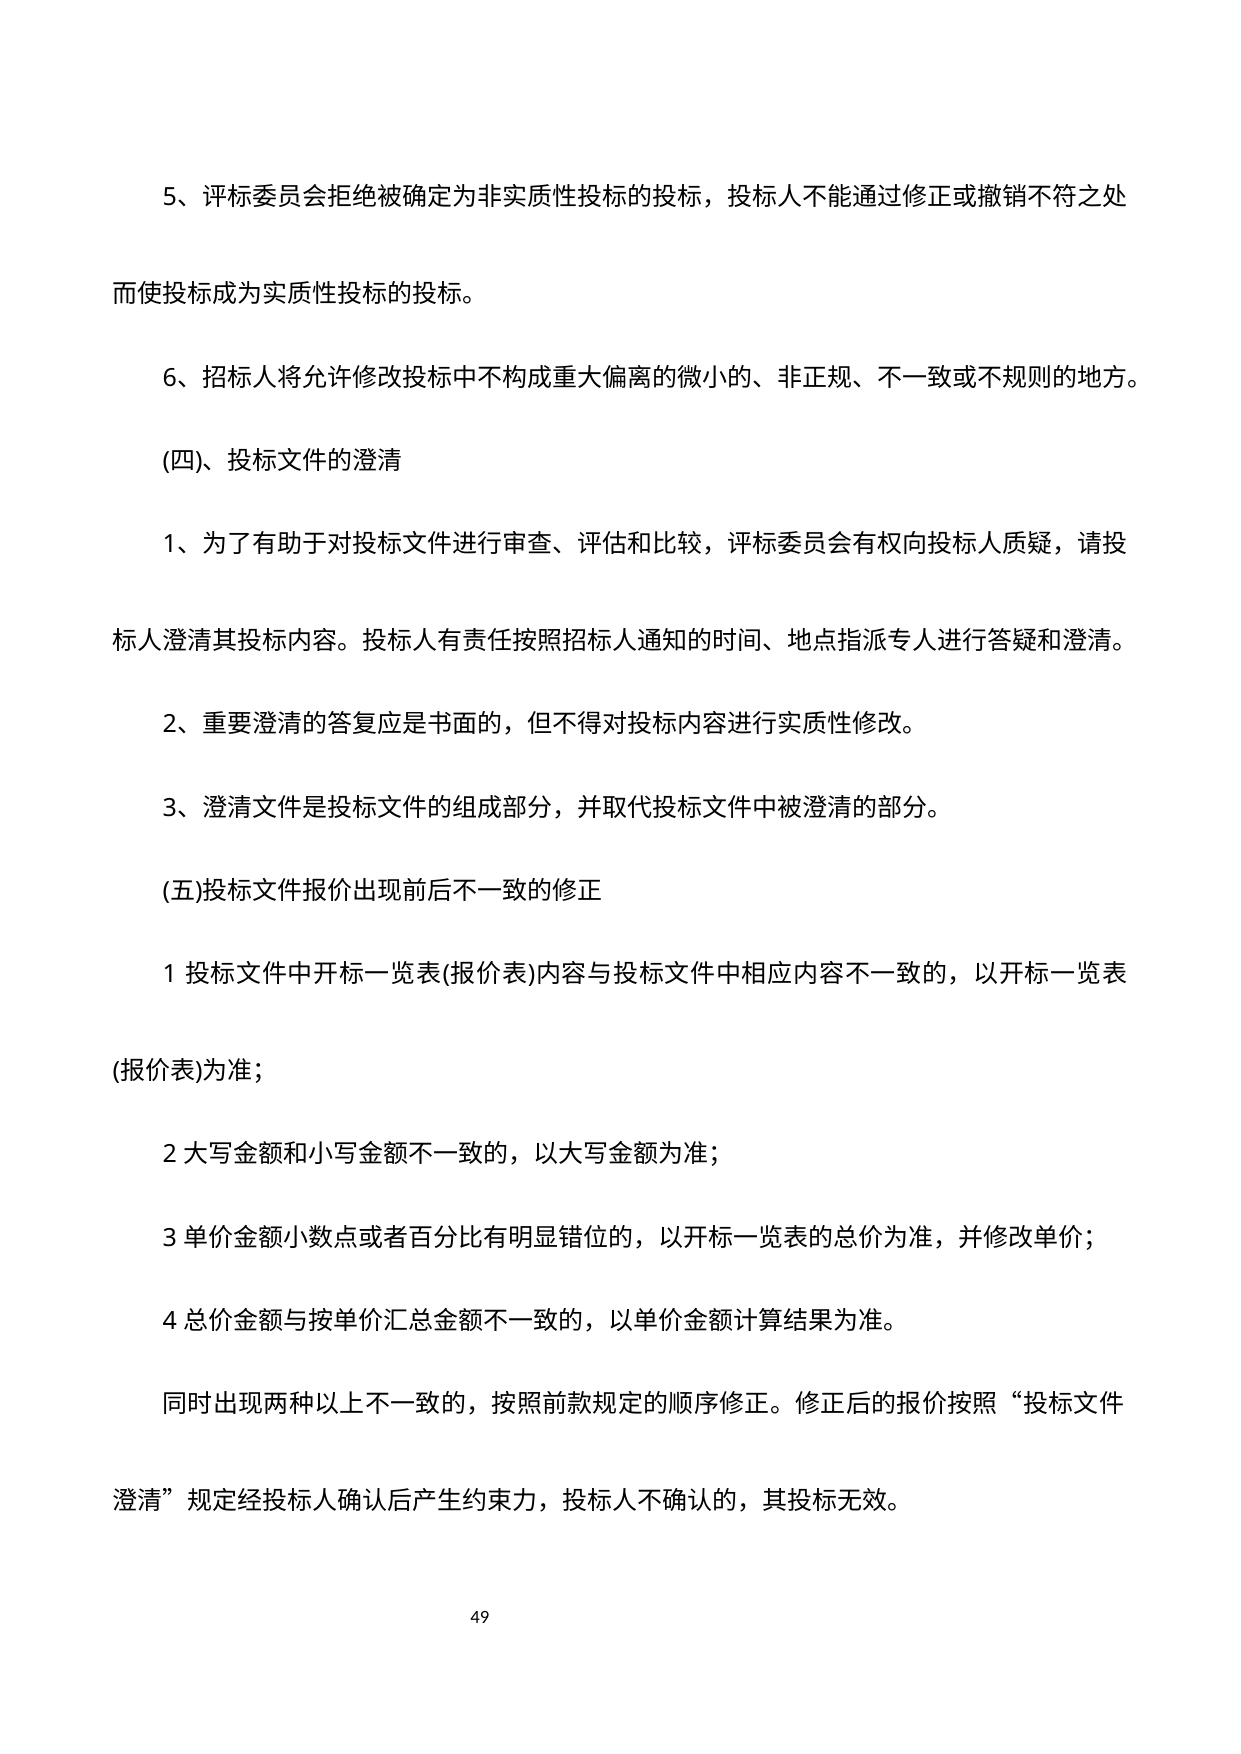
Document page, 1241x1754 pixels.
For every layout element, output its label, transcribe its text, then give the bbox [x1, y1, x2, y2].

text 1 投标文件中开标一览表(报价表)内容与投标文件中相应内容不一致的，以开标一览表(报价表)为准； [112, 939, 1128, 1101]
text 6、招标人将允许修改投标中不构成重大偏离的微小的、非正规、不一致或不规则的地方。 [112, 343, 1128, 408]
text 5、评标委员会拒绝被确定为非实质性投标的投标，投标人不能通过修正或撤销不符之处而使投标成为实质性投标的投标。 [112, 162, 1128, 324]
text 3 单价金额小数点或者百分比有明显错位的，以开标一览表的总价为准，并修改单价； [112, 1203, 1128, 1268]
text 1、为了有助于对投标文件进行审查、评估和比较，评标委员会有权向投标人质疑，请投标人澄清其投标内容。投标人有责任按照招标人通知的时间、地点指派专人进行答疑和澄清。 [112, 509, 1128, 671]
text (四)、投标文件的澄清 [112, 426, 1128, 491]
text 3、澄清文件是投标文件的组成部分，并取代投标文件中被澄清的部分。 [112, 773, 1128, 838]
text 4 总价金额与按单价汇总金额不一致的，以单价金额计算结果为准。 [112, 1286, 1128, 1351]
text 2、重要澄清的答复应是书面的，但不得对投标内容进行实质性修改。 [112, 689, 1128, 754]
text (五)投标文件报价出现前后不一致的修正 [112, 856, 1128, 921]
text 2 大写金额和小写金额不一致的，以大写金额为准； [112, 1119, 1128, 1184]
text 同时出现两种以上不一致的，按照前款规定的顺序修正。修正后的报价按照“投标文件澄清”规定经投标人确认后产生约束力，投标人不确认的，其投标无效。 [112, 1369, 1128, 1531]
